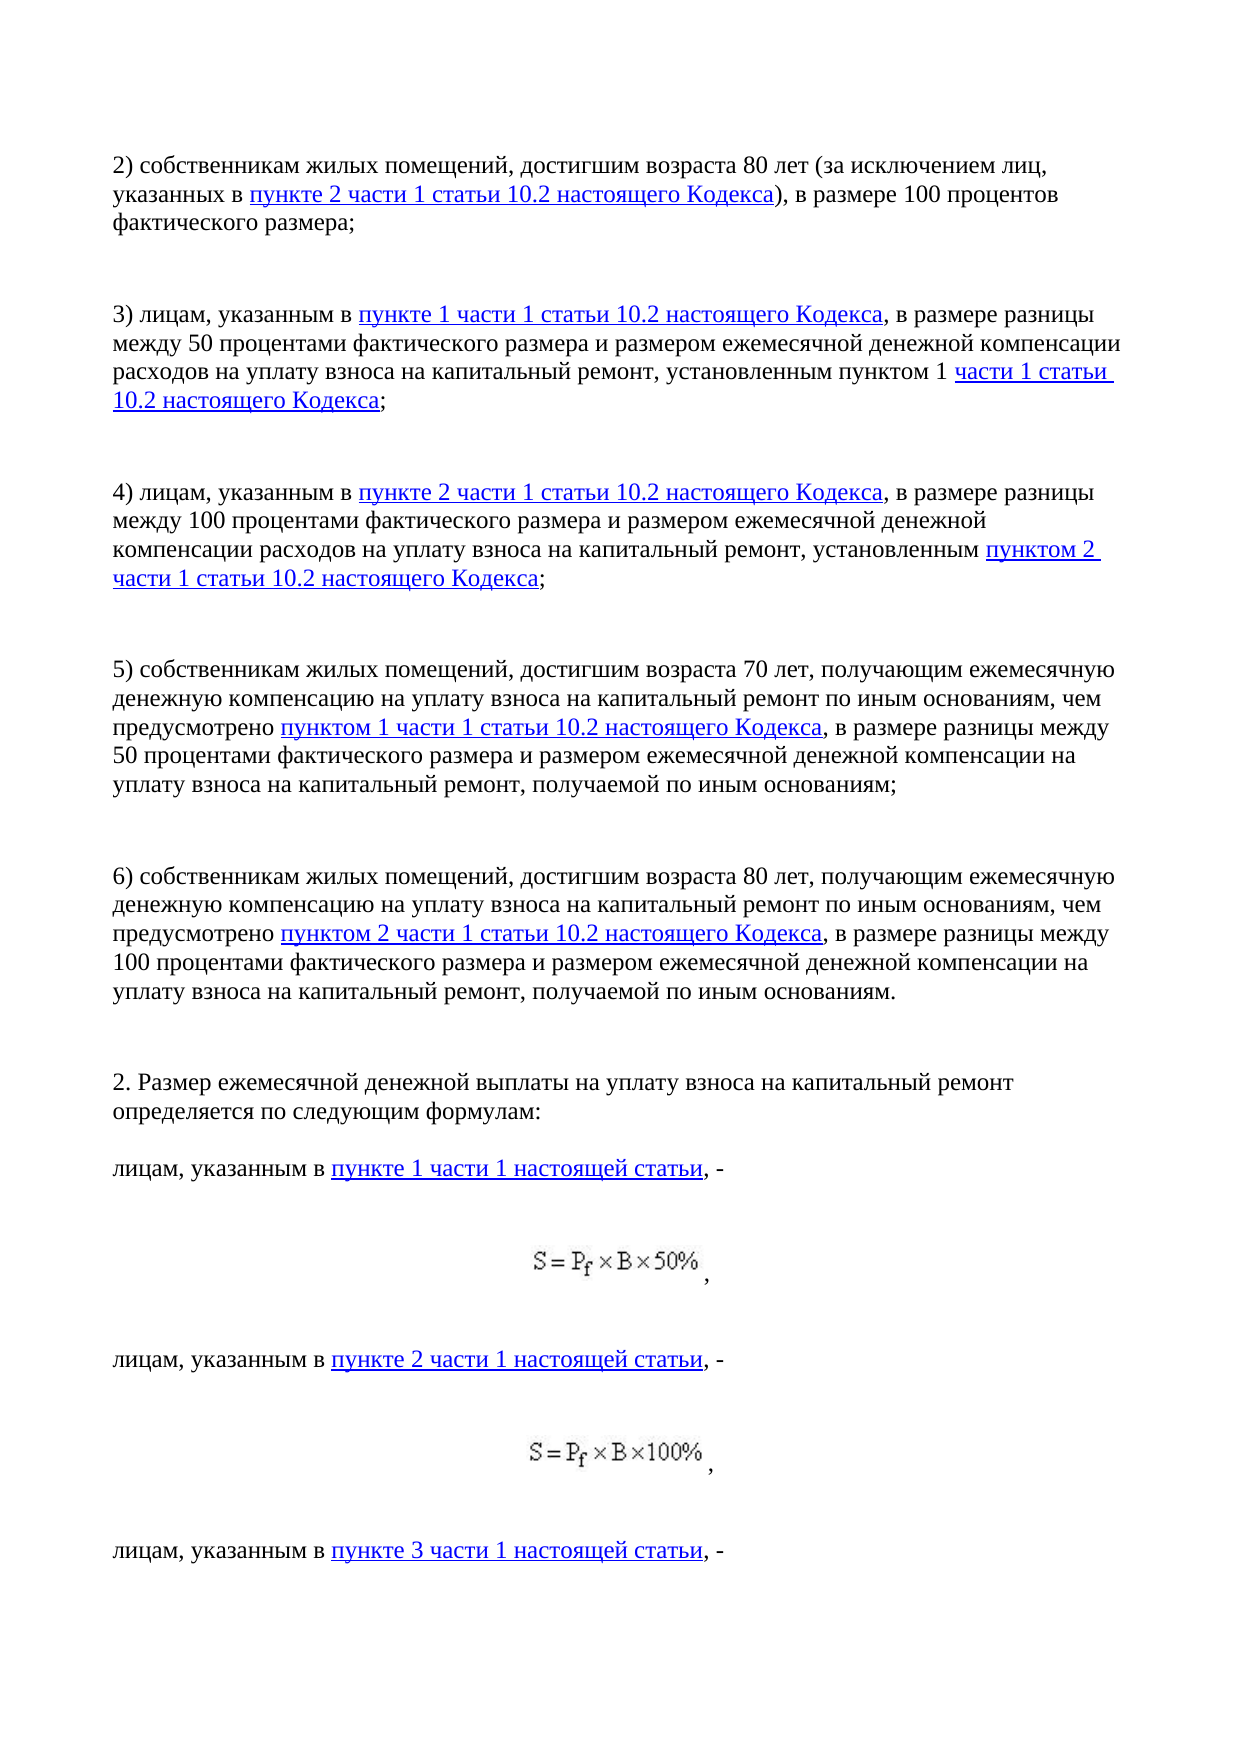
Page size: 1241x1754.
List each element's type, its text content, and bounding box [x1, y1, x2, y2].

picture [526, 1435, 708, 1472]
text , [112, 1245, 1128, 1286]
text 2. Размер ежемесячной денежной выплаты на уплату взноса на капитальный ремонт определяется по следующим формулам: лицам, указанным в пункте 1 части 1 настоящей статьи, - [112, 1067, 1128, 1216]
text 4) лицам, указанным в пункте 2 части 1 статьи 10.2 настоящего Кодекса, в размере разницы между 100 процентами фактического размера и размером ежемесячной денежной компенсации расходов на уплату взноса на капитальный ремонт, установленным пунктом 2 части 1 статьи 10.2 настоящего Кодекса; [112, 477, 1128, 625]
text 2) собственникам жилых помещений, достигшим возраста 80 лет (за исключением лиц, указанных в пункте 2 части 1 статьи 10.2 настоящего Кодекса), в размере 100 процентов фактического размера; [112, 150, 1128, 270]
text лицам, указанным в пункте 2 части 1 настоящей статьи, - [112, 1316, 1128, 1407]
picture [530, 1245, 704, 1281]
text 6) собственникам жилых помещений, достигшим возраста 80 лет, получающим ежемесячную денежную компенсацию на уплату взноса на капитальный ремонт по иным основаниям, чем предусмотрено пунктом 2 части 1 статьи 10.2 настоящего Кодекса, в размере разницы между 100 процентами фактического размера и размером ежемесячной денежной компенсации на уплату взноса на капитальный ремонт, получаемой по иным основаниям. [112, 861, 1128, 1038]
text 3) лицам, указанным в пункте 1 части 1 статьи 10.2 настоящего Кодекса, в размере разницы между 50 процентами фактического размера и размером ежемесячной денежной компенсации расходов на уплату взноса на капитальный ремонт, установленным пунктом 1 части 1 статьи 10.2 настоящего Кодекса; [112, 299, 1128, 447]
text 5) собственникам жилых помещений, достигшим возраста 70 лет, получающим ежемесячную денежную компенсацию на уплату взноса на капитальный ремонт по иным основаниям, чем предусмотрено пунктом 1 части 1 статьи 10.2 настоящего Кодекса, в размере разницы между 50 процентами фактического размера и размером ежемесячной денежной компенсации на уплату взноса на капитальный ремонт, получаемой по иным основаниям; [112, 654, 1128, 832]
text , [112, 1436, 1128, 1477]
text лицам, указанным в пункте 3 части 1 настоящей статьи, - [112, 1506, 1128, 1597]
